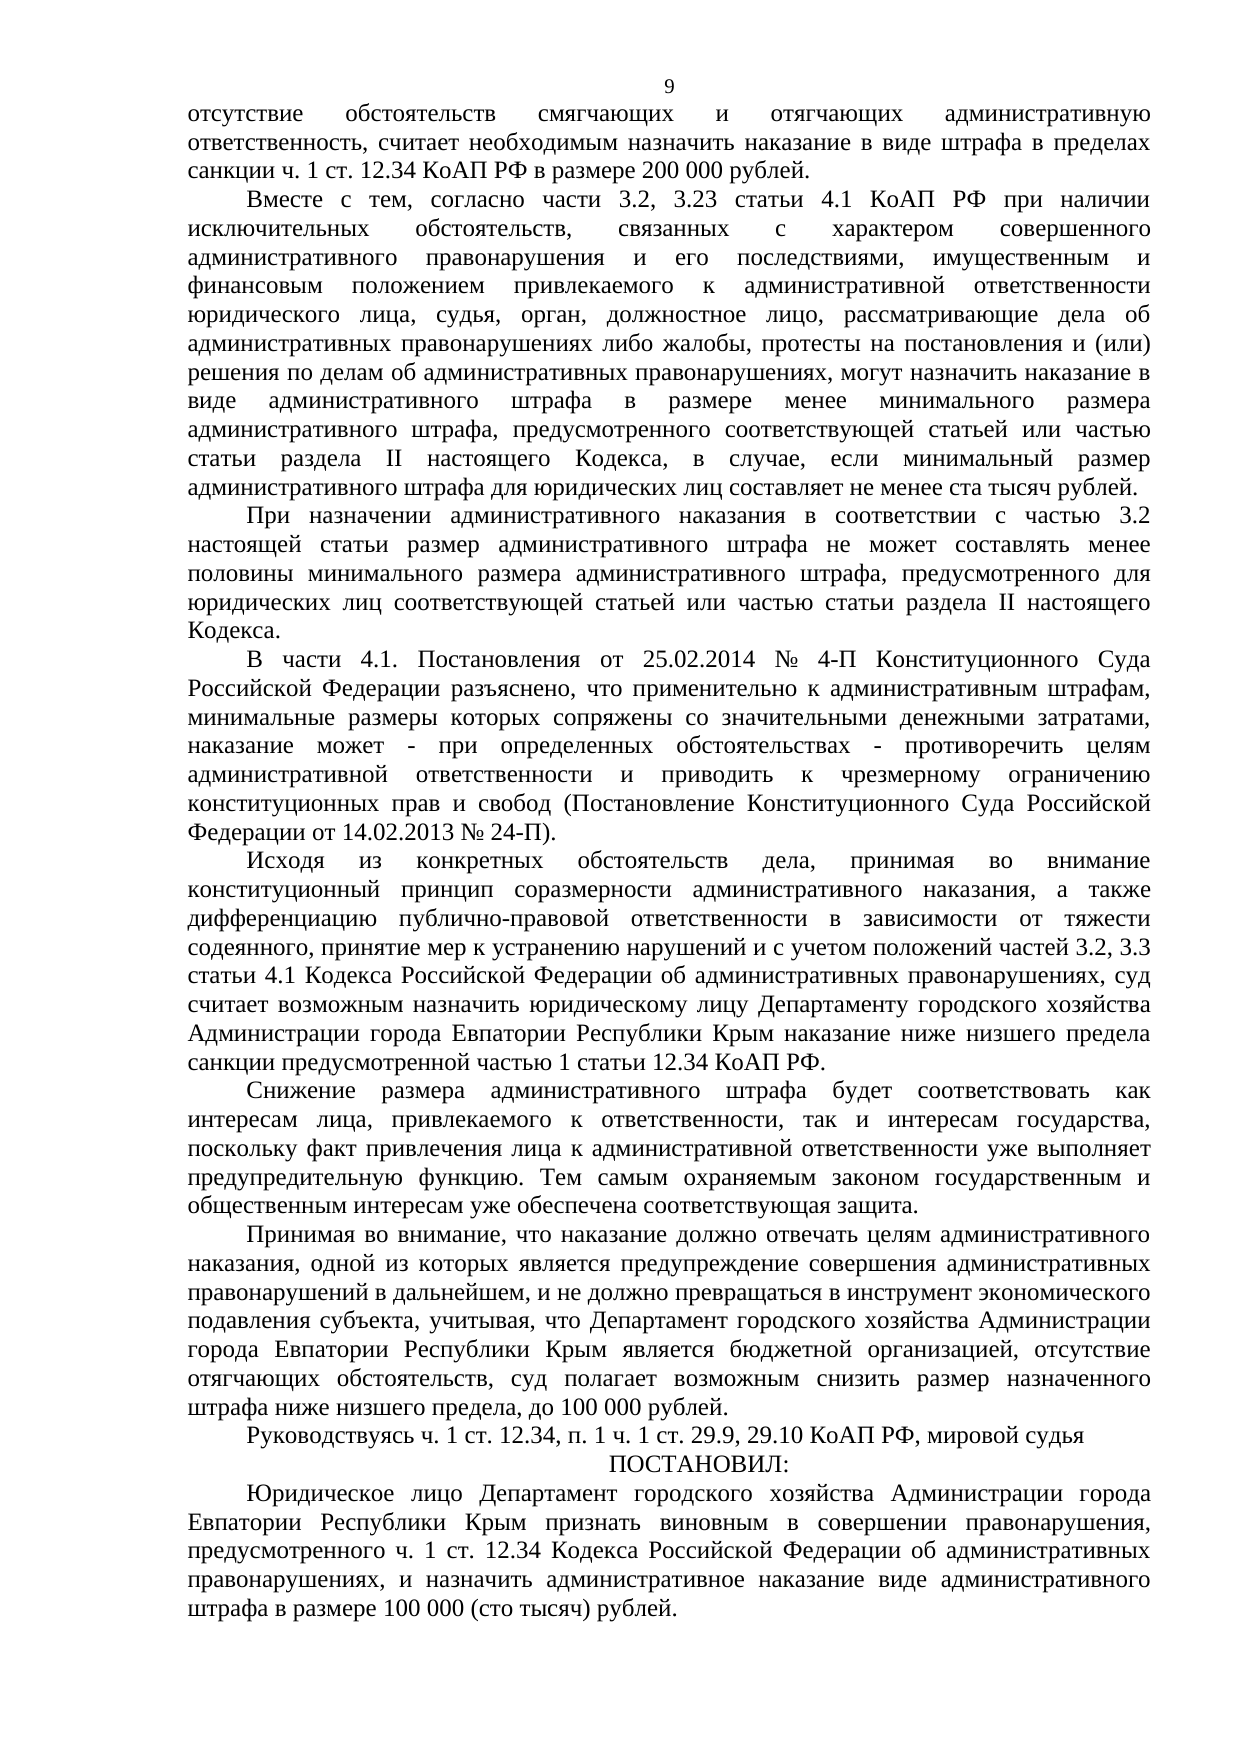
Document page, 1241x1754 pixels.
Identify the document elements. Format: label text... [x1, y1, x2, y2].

text Руководствуясь ч. 1 ст. 12.34, п. 1 ч. 1 ст. 29.9, 29.10 КоАП РФ, мировой судья [187, 1420, 1152, 1449]
text ПОСТАНОВИЛ: [187, 1449, 1152, 1478]
text Юридическое лицо Департамент городского хозяйства Администрации города Евпатории Республики Крым признать виновным в совершении правонарушения, предусмотренного ч. 1 ст. 12.34 Кодекса Российской Федерации об административных правонарушениях, и назначить административное наказание виде административного штрафа в размере 100 000 (сто тысяч) рублей. [187, 1478, 1152, 1622]
text При назначении административного наказания в соответствии с частью 3.2 настоящей статьи размер административного штрафа не может составлять менее половины минимального размера административного штрафа, предусмотренного для юридических лиц соответствующей статьей или частью статьи раздела II настоящего Кодекса. [187, 500, 1152, 644]
text Исходя из конкретных обстоятельств дела, принимая во внимание конституционный принцип соразмерности административного наказания, а также дифференциацию публично-правовой ответственности в зависимости от тяжести содеянного, принятие мер к устранению нарушений и с учетом положений частей 3.2, 3.3 статьи 4.1 Кодекса Российской Федерации об административных правонарушениях, суд считает возможным назначить юридическому лицу Департаменту городского хозяйства Администрации города Евпатории Республики Крым наказание ниже низшего предела санкции предусмотренной частью 1 статьи 12.34 КоАП РФ. [187, 845, 1152, 1075]
text В части 4.1. Постановления от 25.02.2014 № 4-П Конституционного Суда Российской Федерации разъяснено, что применительно к административным штрафам, минимальные размеры которых сопряжены со значительными денежными затратами, наказание может - при определенных обстоятельствах - противоречить целям административной ответственности и приводить к чрезмерному ограничению конституционных прав и свобод (Постановление Конституционного Суда Российской Федерации от 14.02.2013 № 24-П). [187, 644, 1152, 845]
text Вместе с тем, согласно части 3.2, 3.23 статьи 4.1 КоАП РФ при наличии исключительных обстоятельств, связанных с характером совершенного административного правонарушения и его последствиями, имущественным и финансовым положением привлекаемого к административной ответственности юридического лица, судья, орган, должностное лицо, рассматривающие дела об административных правонарушениях либо жалобы, протесты на постановления и (или) решения по делам об административных правонарушениях, могут назначить наказание в виде административного штрафа в размере менее минимального размера административного штрафа, предусмотренного соответствующей статьей или частью статьи раздела II настоящего Кодекса, в случае, если минимальный размер административного штрафа для юридических лиц составляет не менее ста тысяч рублей. [187, 184, 1152, 500]
text Снижение размера административного штрафа будет соответствовать как интересам лица, привлекаемого к ответственности, так и интересам государства, поскольку факт привлечения лица к административной ответственности уже выполняет предупредительную функцию. Тем самым охраняемым законом государственным и общественным интересам уже обеспечена соответствующая защита. [187, 1075, 1152, 1219]
text Принимая во внимание, что наказание должно отвечать целям административного наказания, одной из которых является предупреждение совершения административных правонарушений в дальнейшем, и не должно превращаться в инструмент экономического подавления субъекта, учитывая, что Департамент городского хозяйства Администрации города Евпатории Республики Крым является бюджетной организацией, отсутствие отягчающих обстоятельств, суд полагает возможным снизить размер назначенного штрафа ниже низшего предела, до 100 000 рублей. [187, 1219, 1152, 1420]
